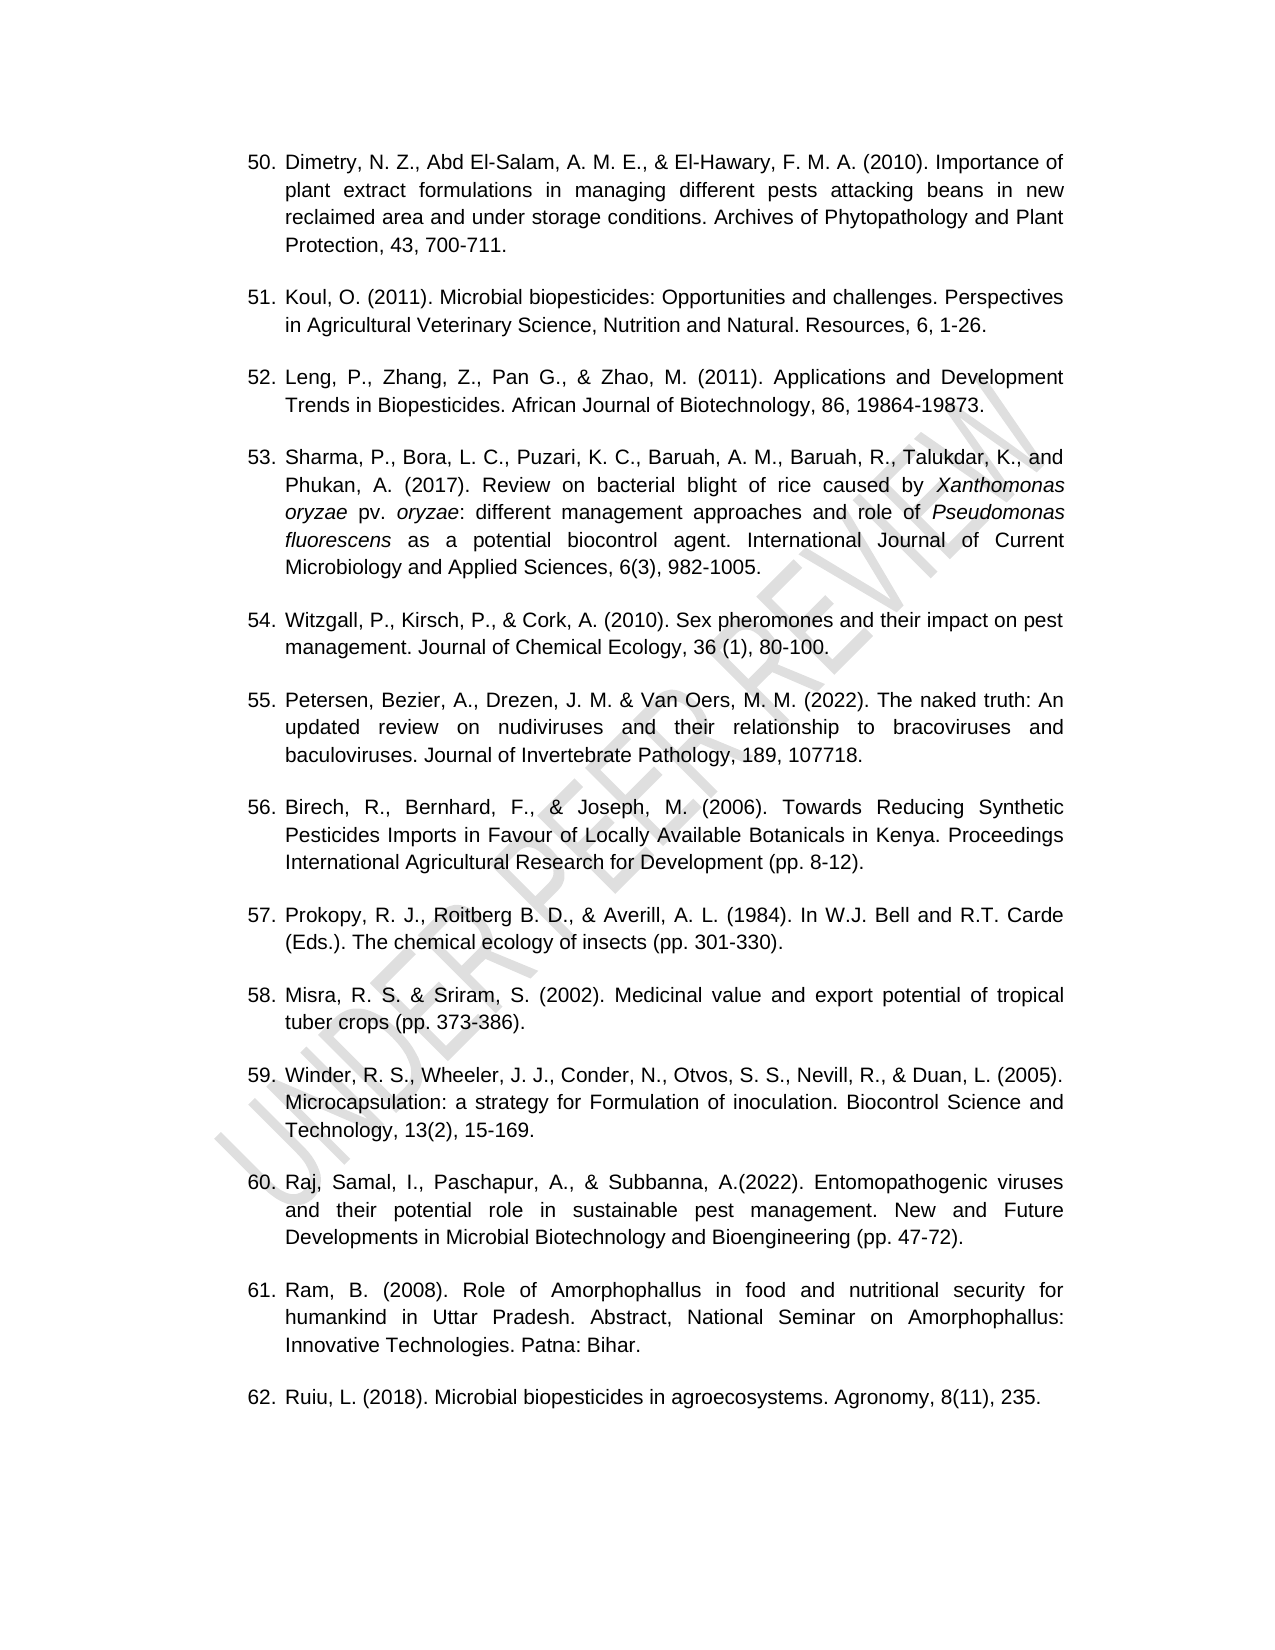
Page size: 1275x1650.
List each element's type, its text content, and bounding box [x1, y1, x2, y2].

list Ram, B. (2008). Role of Amorphophallus in food and nutritional security for humankind in Uttar Pradesh. Abstract, National Seminar on Amorphophallus: Innovative Technologies. Patna: Bihar. [247, 1277, 1065, 1356]
list Petersen, Bezier, A., Drezen, J. M. & Van Oers, M. M. (2022). The naked truth: An updated review on nudiviruses and their relationship to bracoviruses and baculoviruses. Journal of Invertebrate Pathology, 189, 107718. [247, 687, 1065, 766]
list Raj, Samal, I., Paschapur, A., & Subbanna, A.(2022). Entomopathogenic viruses and their potential role in sustainable pest management. New and Future Developments in Microbial Biotechnology and Bioengineering (pp. 47-72). [247, 1170, 1065, 1249]
list Dimetry, N. Z., Abd El-Salam, A. M. E., & El-Hawary, F. M. A. (2010). Importance of plant extract formulations in managing different pests attacking beans in new reclaimed area and under storage conditions. Archives of Phytopathology and Plant Protection, 43, 700-711. [247, 150, 1065, 256]
list Misra, R. S. & Sriram, S. (2002). Medicinal value and export potential of tropical tuber crops (pp. 373-386). [247, 982, 1065, 1034]
list Winder, R. S., Wheeler, J. J., Conder, N., Otvos, S. S., Nevill, R., & Duan, L. (2005). Microcapsulation: a strategy for Formulation of inoculation. Biocontrol Science and Technology, 13(2), 15-169. [247, 1062, 1065, 1141]
list Sharma, P., Bora, L. C., Puzari, K. C., Baruah, A. M., Baruah, R., Talukdar, K., and Phukan, A. (2017). Review on bacterial blight of rice caused by Xanthomonas oryzae pv. oryzae: different management approaches and role of Pseudomonas fluorescens as a potential biocontrol agent. International Journal of Current Microbiology and Applied Sciences, 6(3), 982-1005. [247, 445, 1065, 579]
list Prokopy, R. J., Roitberg B. D., & Averill, A. L. (1984). In W.J. Bell and R.T. Carde (Eds.). The chemical ecology of insects (pp. 301-330). [247, 902, 1065, 954]
list Koul, O. (2011). Microbial biopesticides: Opportunities and challenges. Perspectives in Agricultural Veterinary Science, Nutrition and Natural. Resources, 6, 1-26. [247, 285, 1065, 336]
list Witzgall, P., Kirsch, P., & Cork, A. (2010). Sex pheromones and their impact on pest management. Journal of Chemical Ecology, 36 (1), 80-100. [247, 607, 1065, 659]
list Ruiu, L. (2018). Microbial biopesticides in agroecosystems. Agronomy, 8(11), 235. [247, 1385, 1065, 1409]
list Birech, R., Bernhard, F., & Joseph, M. (2006). Towards Reducing Synthetic Pesticides Imports in Favour of Locally Available Botanicals in Kenya. Proceedings International Agricultural Research for Development (pp. 8-12). [247, 795, 1065, 874]
list Leng, P., Zhang, Z., Pan G., & Zhao, M. (2011). Applications and Development Trends in Biopesticides. African Journal of Biotechnology, 86, 19864-19873. [247, 365, 1065, 416]
